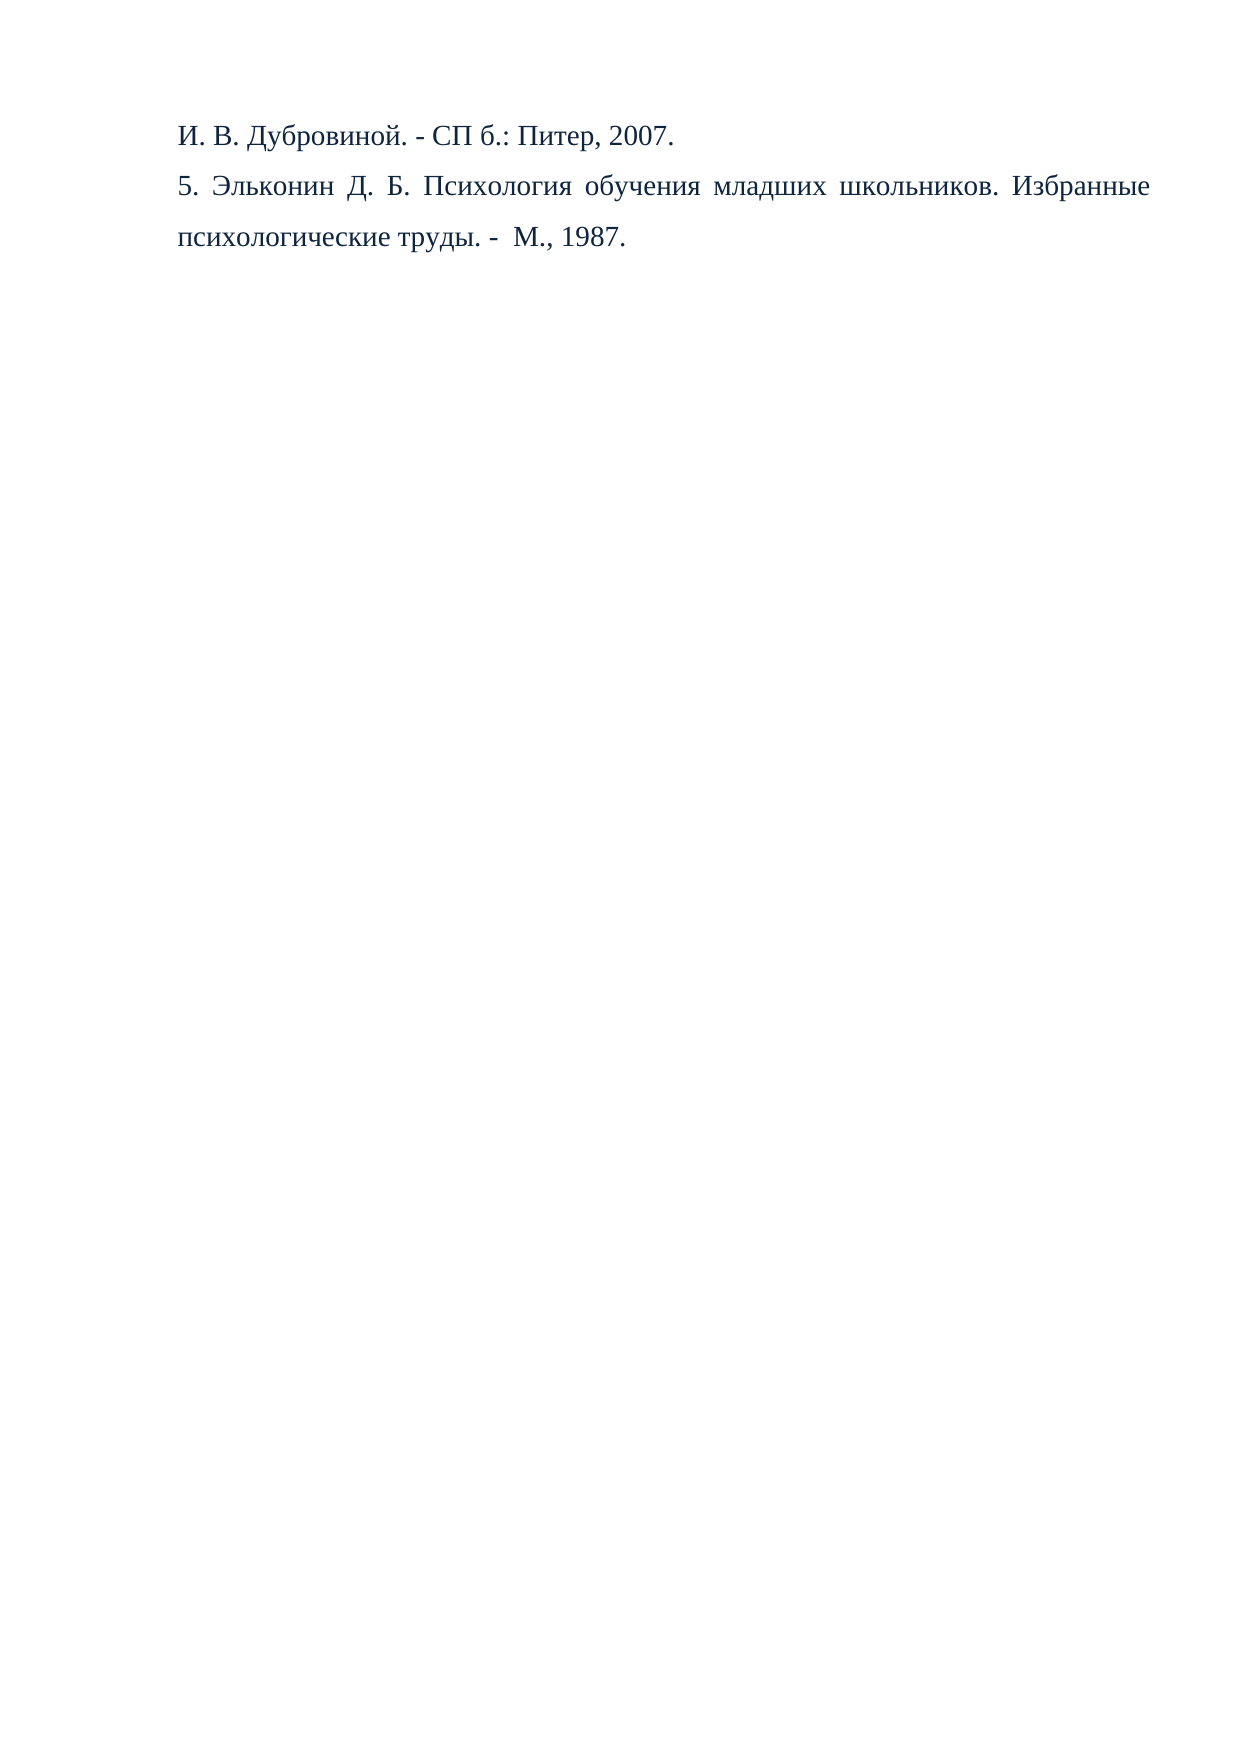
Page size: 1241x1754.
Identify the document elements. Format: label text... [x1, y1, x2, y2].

text 5. Эльконин Д. Б. Психология обучения младших школьников. Избранные психологические труды. - М., 1987. [177, 168, 1152, 252]
text И. В. Дубровиной. - СП б.: Питер, 2007. [177, 118, 1152, 152]
